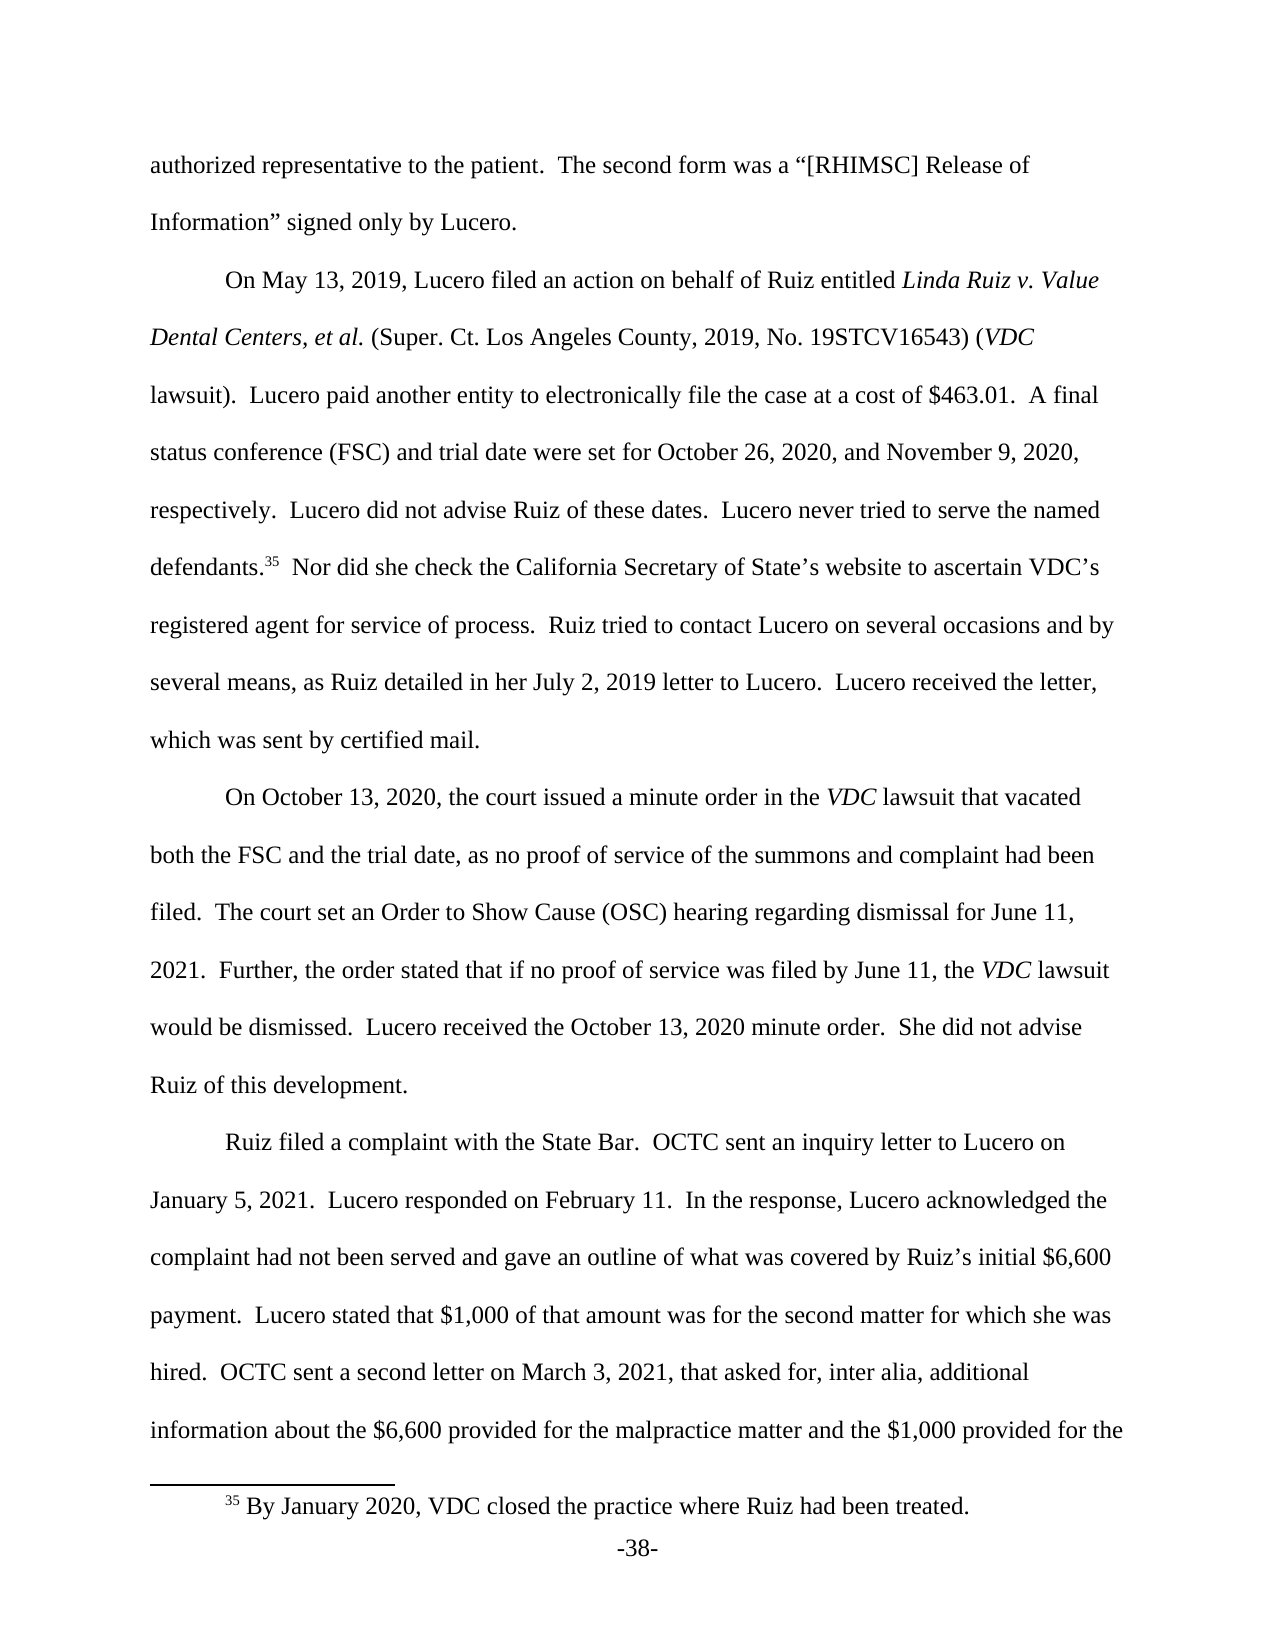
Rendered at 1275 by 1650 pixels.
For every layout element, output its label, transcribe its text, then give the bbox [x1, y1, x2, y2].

text On May 13, 2019, Lucero filed an action on behalf of Ruiz entitled Linda Ruiz v. Value Dental Centers, et al. (Super. Ct. Los Angeles County, 2019, No. 19STCV16543) (VDC lawsuit). Lucero paid another entity to electronically file the case at a cost of $463.01. A final status conference (FSC) and trial date were set for October 26, 2020, and November 9, 2020, respectively. Lucero did not advise Ruiz of these dates. Lucero never tried to serve the named defendants. Nor did she check the California Secretary of State’s website to ascertain VDC’s registered agent for service of process. Ruiz tried to contact Lucero on several occasions and by several means, as Ruiz detailed in her July 2, 2019 letter to Lucero. Lucero received the letter, which was sent by certified mail. [150, 265, 1125, 754]
text On October 13, 2020, the court issued a minute order in the VDC lawsuit that vacated both the FSC and the trial date, as no proof of service of the summons and complaint had been filed. The court set an Order to Show Cause (OSC) hearing regarding dismissal for June 11, 2021. Further, the order stated that if no proof of service was filed by June 11, the VDC lawsuit would be dismissed. Lucero received the October 13, 2020 minute order. She did not advise Ruiz of this development. [150, 782, 1125, 1099]
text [150, 1127, 1125, 1444]
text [150, 150, 1125, 236]
